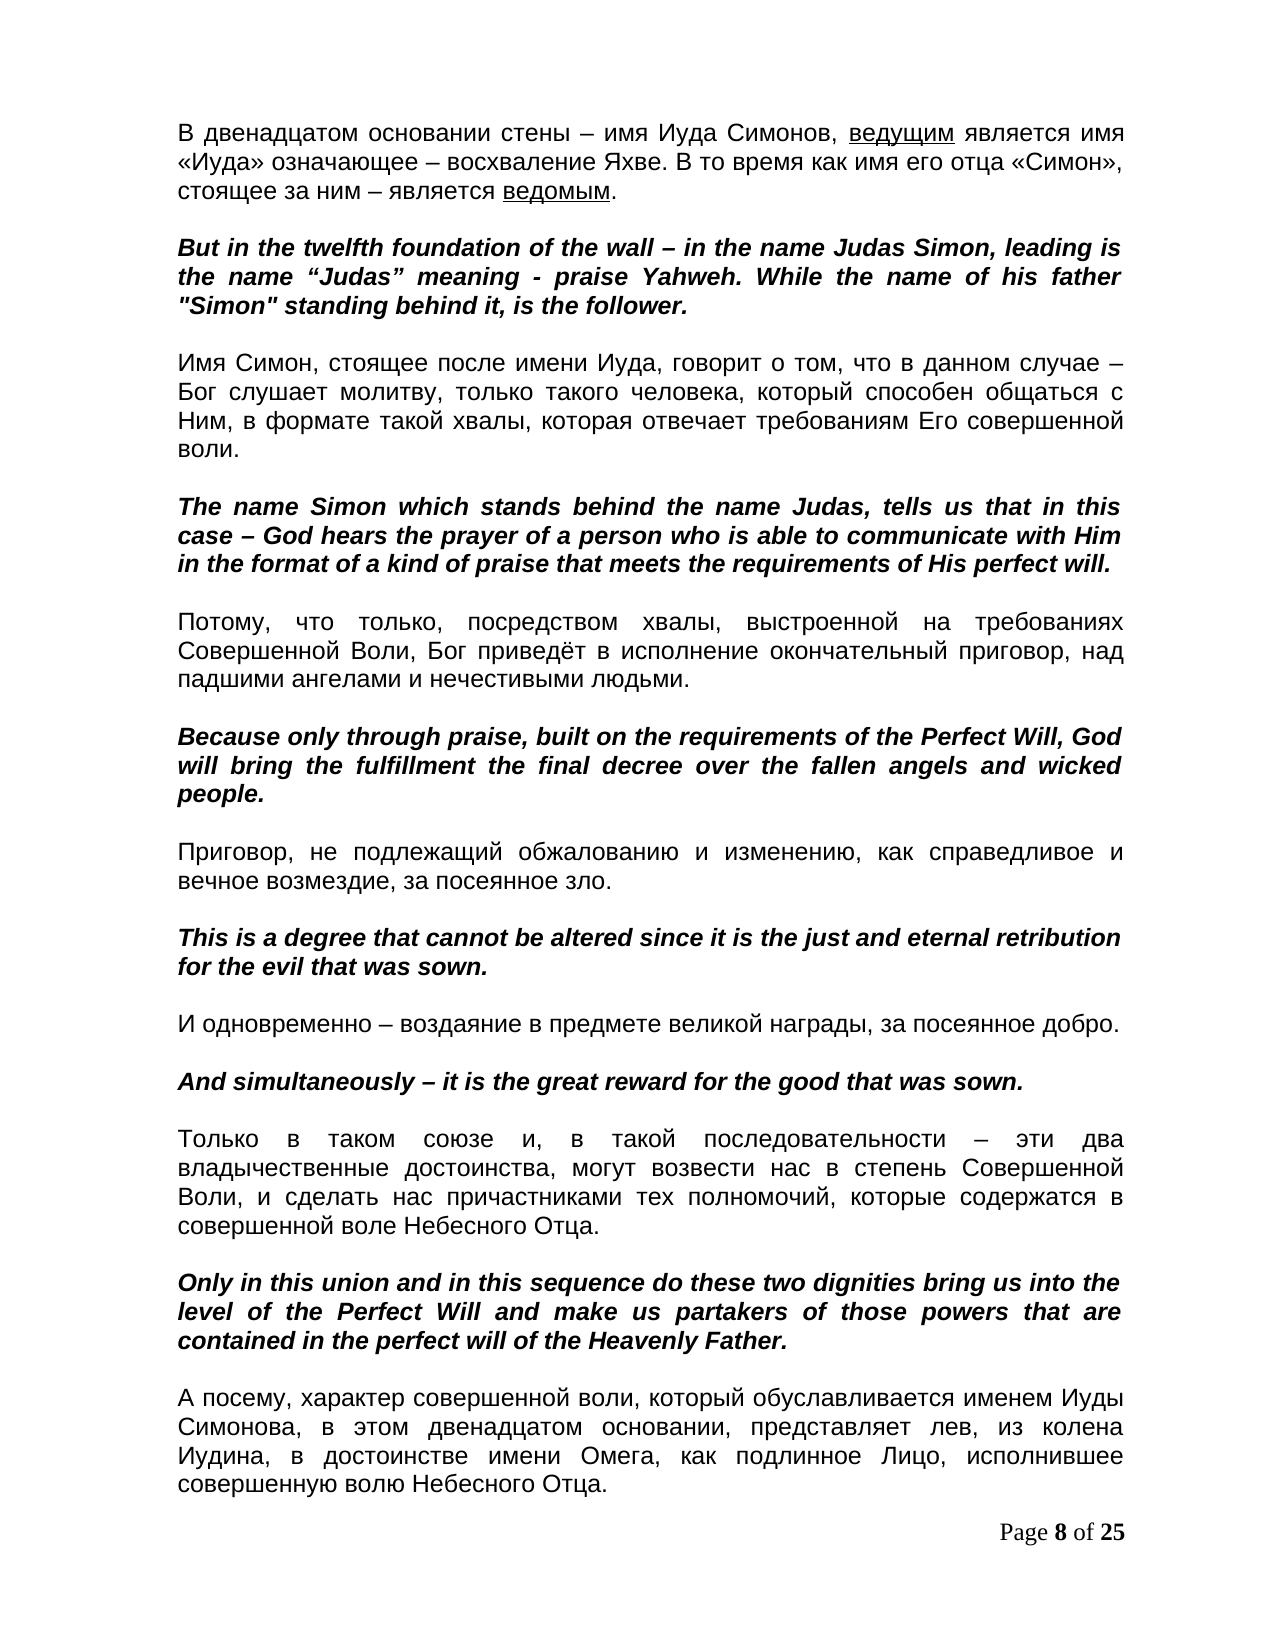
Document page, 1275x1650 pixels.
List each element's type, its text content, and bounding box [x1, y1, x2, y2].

text But in the twelfth foundation of the wall – in the name Judas Simon, leading is the name “Judas” meaning - praise Yahweh. While the name of his father "Simon" standing behind it, is the follower. [177, 233, 1125, 319]
text And simultaneously – it is the great reward for the good that was sown. [177, 1067, 1125, 1096]
text Имя Симон, стоящее после имени Иуда, говорит о том, что в данном случае – Бог слушает молитву, только такого человека, который способен общаться с Ним, в формате такой хвалы, которая отвечает требованиям Его совершенной воли. [177, 348, 1125, 463]
text The name Simon which stands behind the name Judas, tells us that in this case – God hears the prayer of a person who is able to communicate with Him in the format of a kind of praise that meets the requirements of His perfect will. [177, 492, 1125, 578]
text Потому, что только, посредством хвалы, выстроенной на требованиях Совершенной Воли, Бог приведёт в исполнение окончательный приговор, над падшими ангелами и нечестивыми людьми. [177, 607, 1125, 693]
text Приговор, не подлежащий обжалованию и изменению, как справедливое и вечное возмездие, за посеянное зло. [177, 837, 1125, 894]
text Only in this union and in this sequence do these two dignities bring us into the level of the Perfect Will and make us partakers of those powers that are contained in the perfect will of the Heavenly Father. [177, 1268, 1125, 1354]
text Только в таком союзе и, в такой последовательности – эти два владычественные достоинства, могут возвести нас в степень Совершенной Воли, и сделать нас причастниками тех полномочий, которые содержатся в совершенной воле Небесного Отца. [177, 1124, 1125, 1239]
text This is a degree that cannot be altered since it is the just and eternal retribution for the evil that was sown. [177, 923, 1125, 981]
text Because only through praise, built on the requirements of the Perfect Will, God will bring the fulfillment the final decree over the fallen angels and wicked people. [177, 722, 1125, 808]
text А посему, характер совершенной воли, который обуславливается именем Иуды Симонова, в этом двенадцатом основании, представляет лев, из колена Иудина, в достоинстве имени Омега, как подлинное Лицо, исполнившее совершенную волю Небесного Отца. [177, 1383, 1125, 1498]
text В двенадцатом основании стены – имя Иуда Симонов, ведущим является имя «Иуда» означающее – восхваление Яхве. В то время как имя его отца «Симон», стоящее за ним – является ведомым. [177, 118, 1125, 204]
text И одновременно – воздаяние в предмете великой награды, за посеянное добро. [177, 1009, 1125, 1038]
